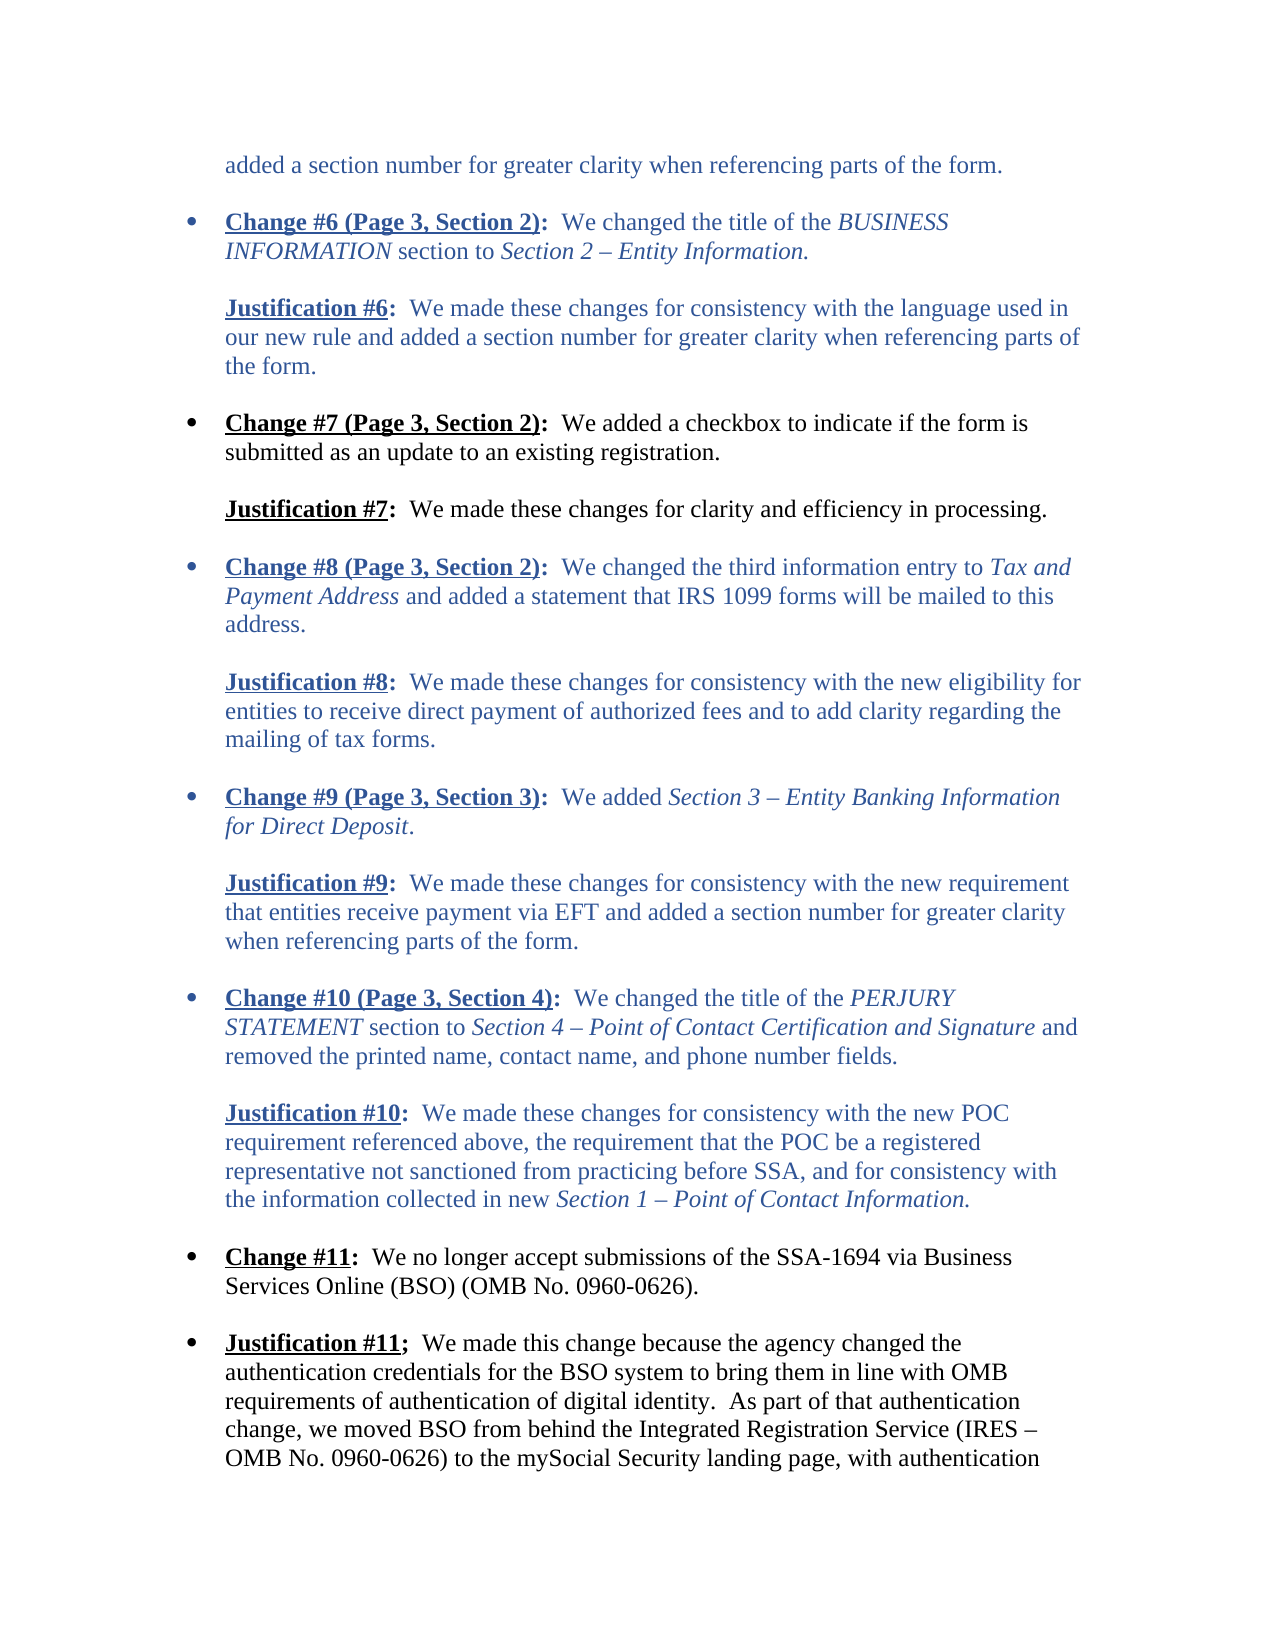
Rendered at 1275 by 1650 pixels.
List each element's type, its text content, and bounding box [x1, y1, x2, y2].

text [225, 150, 1087, 179]
list Change #10 (Page 3, Section 4): We changed the title of the PERJURY STATEMENT section to Section 4 – Point of Contact Certification and Signature and removed the printed name, contact name, and phone number fields. [187, 983, 1087, 1069]
list Change #11: We no longer accept submissions of the SSA-1694 via Business Services Online (BSO) (OMB No. 0960-0626). [187, 1242, 1087, 1299]
text Justification #6: We made these changes for consistency with the language used in our new rule and added a section number for greater clarity when referencing parts of the form. [225, 293, 1087, 379]
list Change #7 (Page 3, Section 2): We added a checkbox to indicate if the form is submitted as an update to an existing registration. [187, 408, 1087, 466]
list Change #9 (Page 3, Section 3): We added Section 3 – Entity Banking Information for Direct Deposit. [187, 782, 1087, 839]
text Justification #9: We made these changes for consistency with the new requirement that entities receive payment via EFT and added a section number for greater clarity when referencing parts of the form. [225, 868, 1087, 954]
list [187, 1328, 1087, 1472]
text Justification #10: We made these changes for consistency with the new POC requirement referenced above, the requirement that the POC be a registered representative not sanctioned from practicing before SSA, and for consistency with the information collected in new Section 1 – Point of Contact Information. [225, 1098, 1087, 1213]
text Justification #7: We made these changes for clarity and efficiency in processing. [225, 494, 1087, 523]
list Change #6 (Page 3, Section 2): We changed the title of the BUSINESS INFORMATION section to Section 2 – Entity Information. [187, 207, 1087, 293]
list Change #8 (Page 3, Section 2): We changed the third information entry to Tax and Payment Address and added a statement that IRS 1099 forms will be mailed to this address. [187, 552, 1087, 638]
text Justification #8: We made these changes for consistency with the new eligibility for entities to receive direct payment of authorized fees and to add clarity regarding the mailing of tax forms. [225, 667, 1087, 753]
